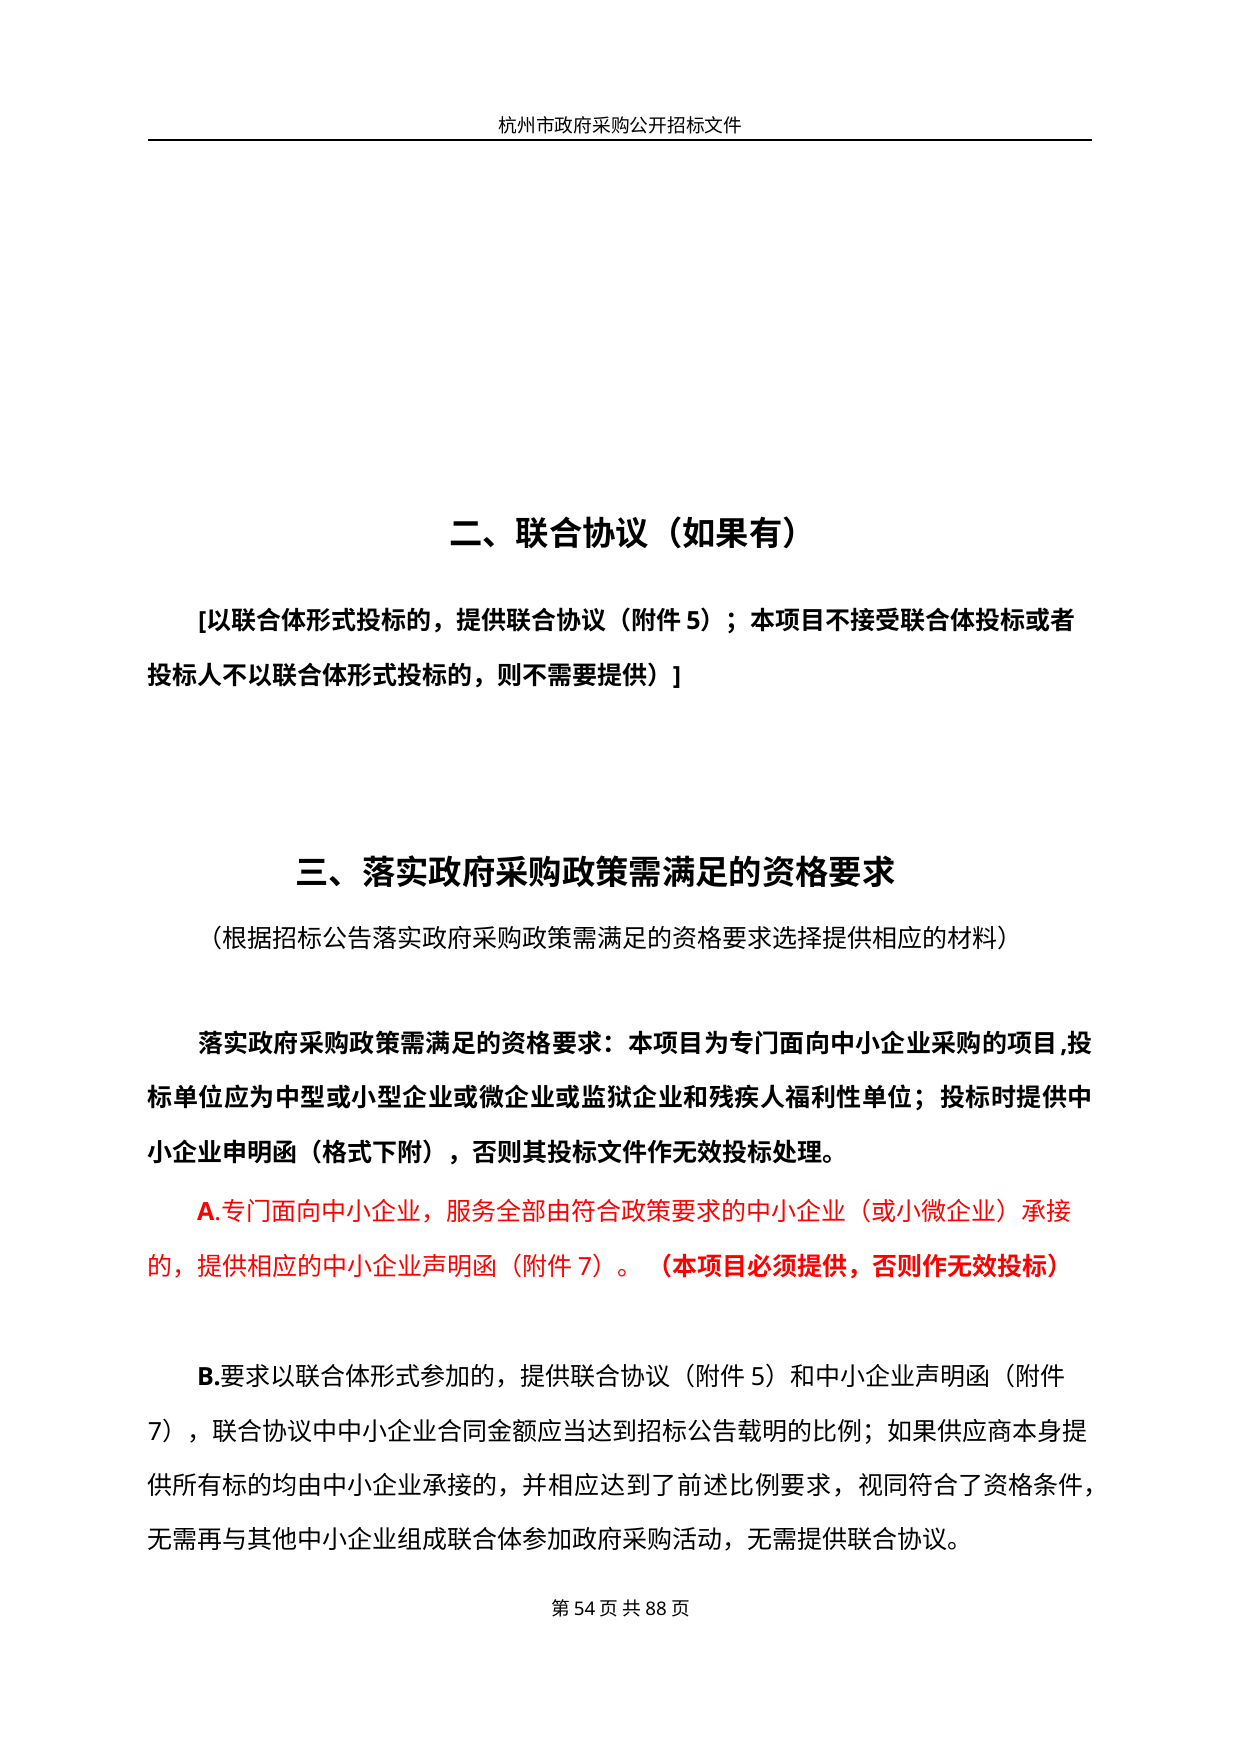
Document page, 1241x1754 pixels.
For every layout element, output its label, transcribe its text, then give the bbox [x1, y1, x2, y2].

text [以联合体形式投标的，提供联合协议（附件5）；本项目不接受联合体投标或者投标人不以联合体形式投标的，则不需要提供）] [148, 601, 1092, 691]
text A.专门面向中小企业，服务全部由符合政策要求的中小企业（或小微企业）承接的，提供相应的中小企业声明函（附件7）。 （本项目必须提供，否则作无效投标） [148, 1192, 1092, 1282]
text 三、落实政府采购政策需满足的资格要求 [148, 846, 1042, 894]
text B.要求以联合体形式参加的，提供联合协议（附件5）和中小企业声明函（附件7），联合协议中中小企业合同金额应当达到招标公告载明的比例；如果供应商本身提供所有标的均由中小企业承接的，并相应达到了前述比例要求，视同符合了资格条件，无需再与其他中小企业组成联合体参加政府采购活动，无需提供联合协议。 [148, 1357, 1092, 1556]
text 落实政府采购政策需满足的资格要求：本项目为专门面向中小企业采购的项目,投标单位应为中型或小型企业或微企业或监狱企业和残疾人福利性单位；投标时提供中小企业申明函（格式下附），否则其投标文件作无效投标处理。 [148, 1023, 1092, 1168]
list 联合协议（如果有） [148, 507, 1092, 555]
text （根据招标公告落实政府采购政策需满足的资格要求选择提供相应的材料） [148, 918, 1092, 954]
